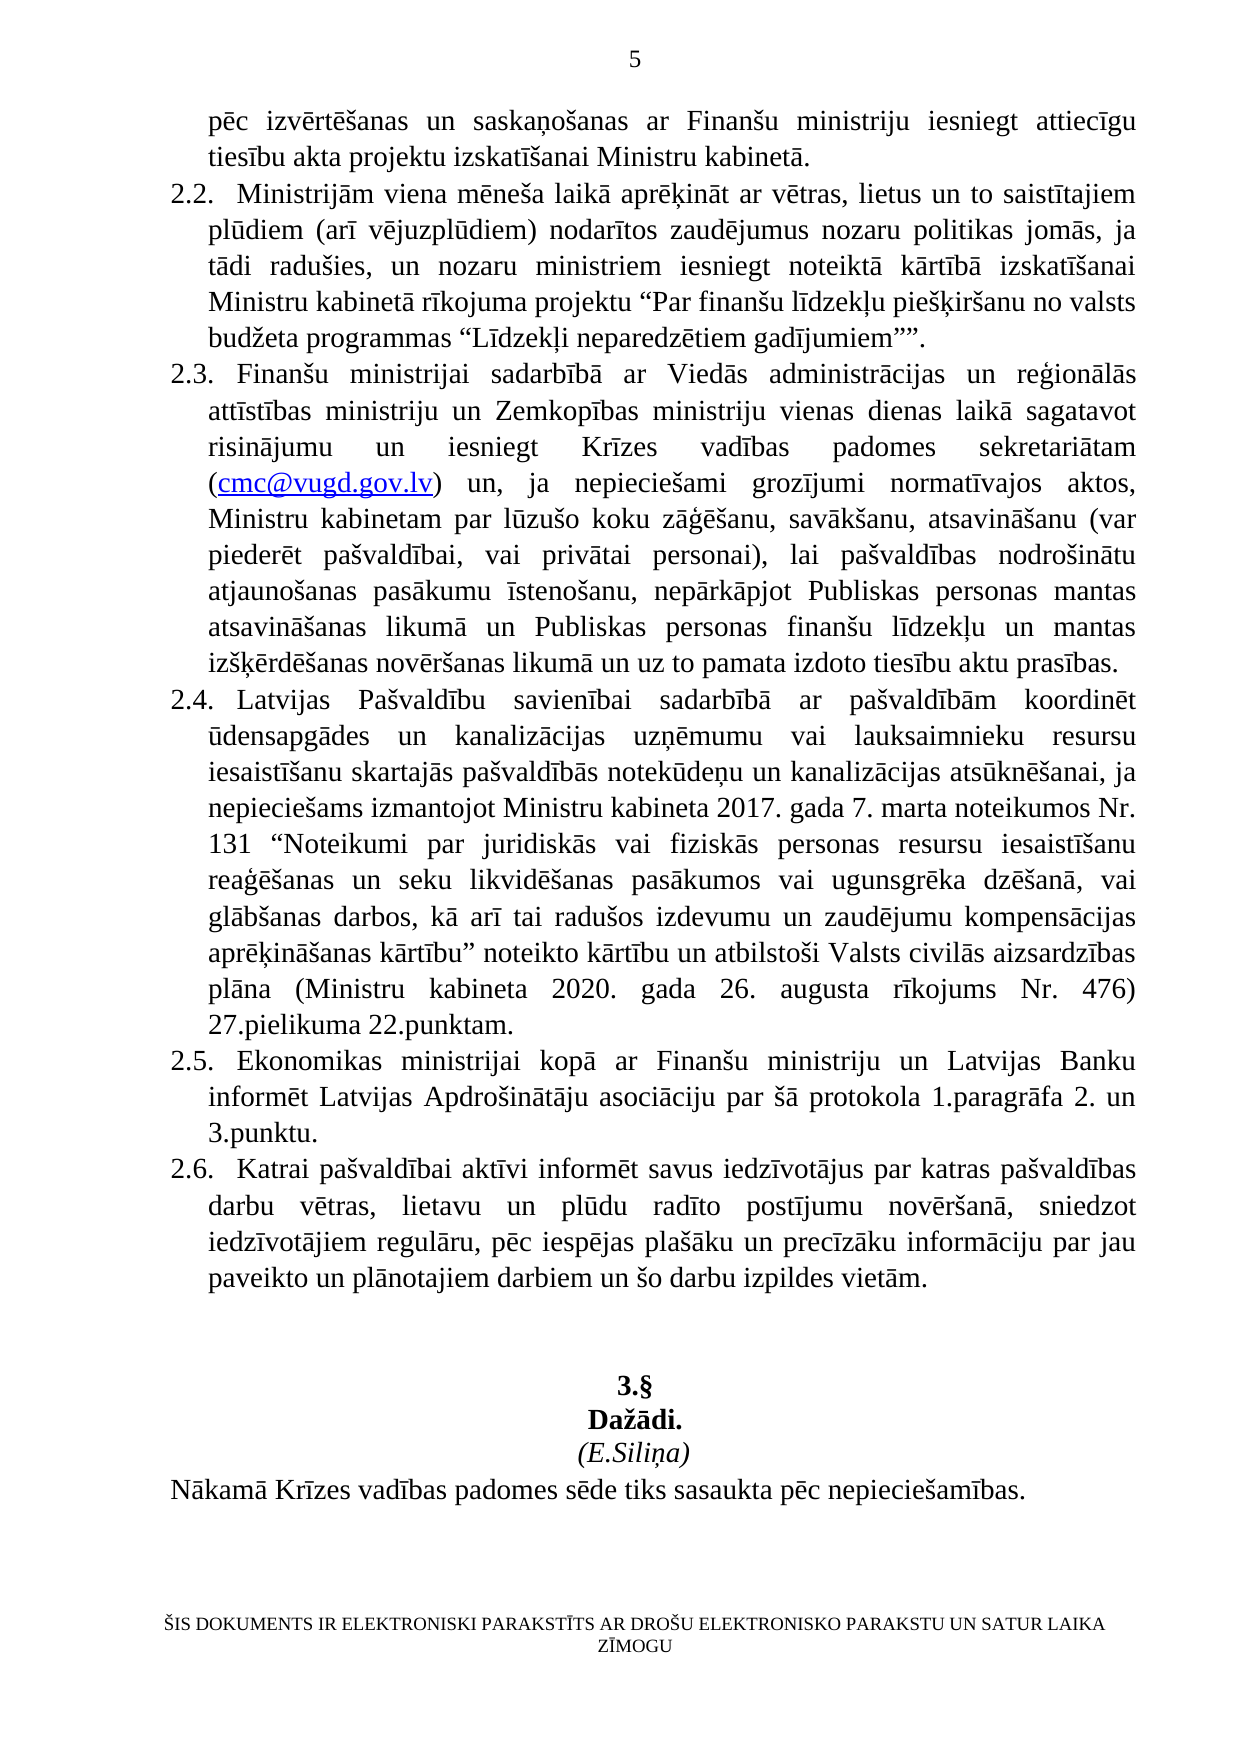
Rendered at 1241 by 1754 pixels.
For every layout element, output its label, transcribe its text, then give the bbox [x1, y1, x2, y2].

list Katrai pašvaldībai aktīvi informēt savus iedzīvotājus par katras pašvaldības darbu vētras, lietavu un plūdu radīto postījumu novēršanā, sniedzot iedzīvotājiem regulāru, pēc iespējas plašāku un precīzāku informāciju par jau paveikto un plānotajiem darbiem un šo darbu izpildes vietām. [170, 1152, 1137, 1294]
list Ekonomikas ministrijai kopā ar Finanšu ministriju un Latvijas Banku informēt Latvijas Apdrošinātāju asociāciju par šā protokola 1.paragrāfa 2. un 3.punktu. [170, 1043, 1137, 1149]
text 3.§ [133, 1368, 1137, 1402]
list Latvijas Pašvaldību savienībai sadarbībā ar pašvaldībām koordinēt ūdensapgādes un kanalizācijas uzņēmumu vai lauksaimnieku resursu iesaistīšanu skartajās pašvaldībās notekūdeņu un kanalizācijas atsūknēšanai, ja nepieciešams izmantojot Ministru kabineta 2017. gada 7. marta noteikumos Nr. 131 “Noteikumi par juridiskās vai fiziskās personas resursu iesaistīšanu reaģēšanas un seku likvidēšanas pasākumos vai ugunsgrēka dzēšanā, vai glābšanas darbos, kā arī tai radušos izdevumu un zaudējumu kompensācijas aprēķināšanas kārtību” noteikto kārtību un atbilstoši Valsts civilās aizsardzības plāna (Ministru kabineta 2020. gada 26. augusta rīkojums Nr. 476) 27.pielikuma 22.punktam. [170, 682, 1137, 1041]
text (E.Siliņa) [133, 1436, 1137, 1469]
list Finanšu ministrijai sadarbībā ar Viedās administrācijas un reģionālās attīstības ministriju un Zemkopības ministriju vienas dienas laikā sagatavot risinājumu un iesniegt Krīzes vadības padomes sekretariātam (cmc@vugd.gov.lv) un, ja nepieciešami grozījumi normatīvajos aktos, Ministru kabinetam par lūzušo koku zāģēšanu, savākšanu, atsavināšanu (var piederēt pašvaldībai, vai privātai personai), lai pašvaldības nodrošinātu atjaunošanas pasākumu īstenošanu, nepārkāpjot Publiskas personas mantas atsavināšanas likumā un Publiskas personas finanšu līdzekļu un mantas izšķērdēšanas novēršanas likumā un uz to pamata izdoto tiesību aktu prasības. [170, 356, 1137, 679]
list Ministrijām viena mēneša laikā aprēķināt ar vētras, lietus un to saistītajiem plūdiem (arī vējuzplūdiem) nodarītos zaudējumus nozaru politikas jomās, ja tādi radušies, un nozaru ministriem iesniegt noteiktā kārtībā izskatīšanai Ministru kabinetā rīkojuma projektu “Par finanšu līdzekļu piešķiršanu no valsts budžeta programmas “Līdzekļi neparedzētiem gadījumiem””. [170, 176, 1137, 354]
text Dažādi. [133, 1402, 1137, 1436]
list Nākamā Krīzes vadības padomes sēde tiks sasaukta pēc nepieciešamības. [170, 1472, 1137, 1505]
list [170, 103, 1137, 173]
